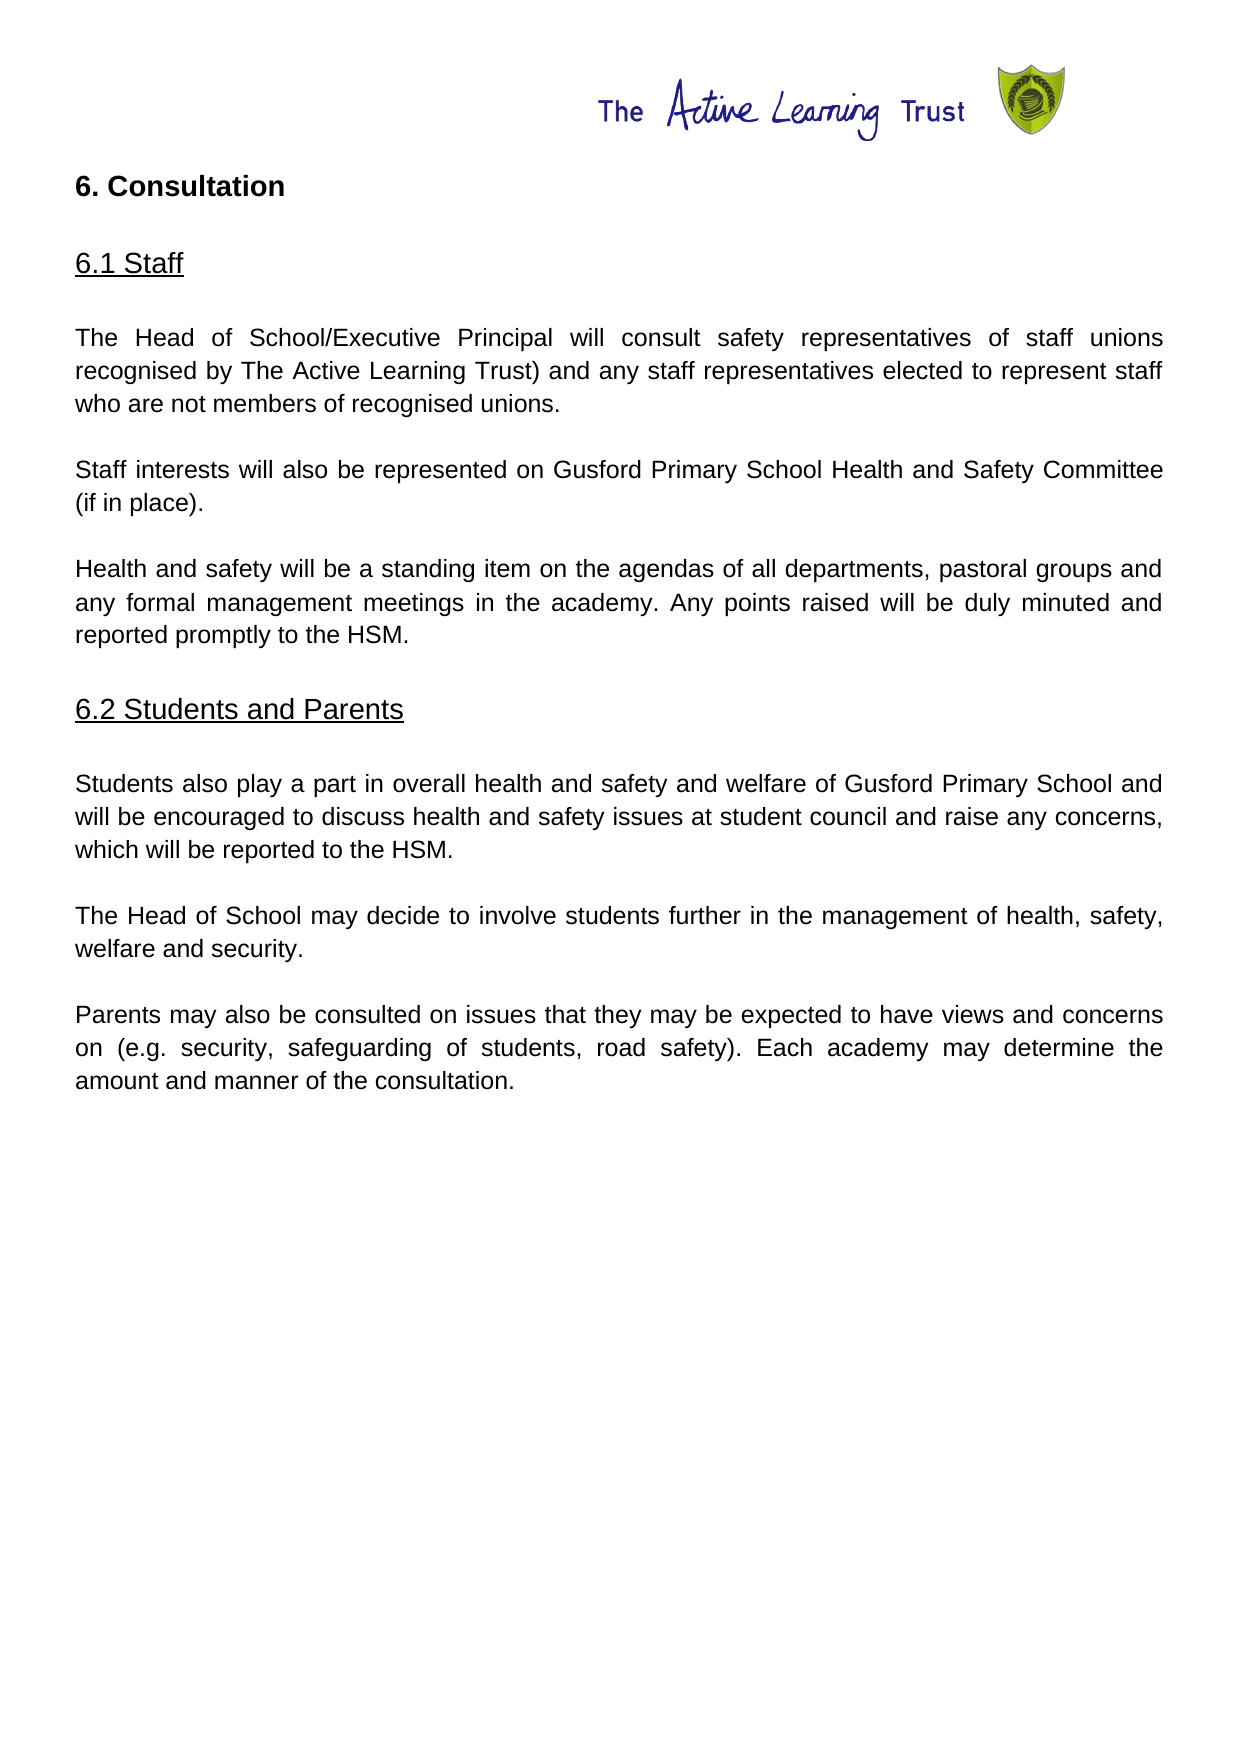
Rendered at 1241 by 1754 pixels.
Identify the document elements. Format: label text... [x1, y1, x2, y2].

text Students also play a part in overall health and safety and welfare of Gusford Primary School and will be encouraged to discuss health and safety issues at student council and raise any concerns, which will be reported to the HSM. [75, 769, 1165, 864]
text Staff interests will also be represented on Gusford Primary School Health and Safety Committee (if in place). [75, 455, 1165, 517]
text 6. Consultation [75, 169, 1165, 203]
text The Head of School/Executive Principal will consult safety representatives of staff unions recognised by The Active Learning Trust) and any staff representatives elected to represent staff who are not members of recognised unions. [75, 323, 1165, 418]
picture [598, 78, 964, 141]
text 6.1 Staff [75, 246, 1165, 280]
text Parents may also be consulted on issues that they may be expected to have views and concerns on (e.g. security, safeguarding of students, road safety). Each academy may determine the amount and manner of the consultation. [75, 1000, 1165, 1095]
text 6.2 Students and Parents [75, 692, 1165, 726]
text Health and safety will be a standing item on the agendas of all departments, pastoral groups and any formal management meetings in the academy. Any points raised will be duly minuted and reported promptly to the HSM. [75, 521, 1165, 649]
picture [988, 59, 1075, 141]
text The Head of School may decide to involve students further in the management of health, safety, welfare and security. [75, 901, 1165, 963]
